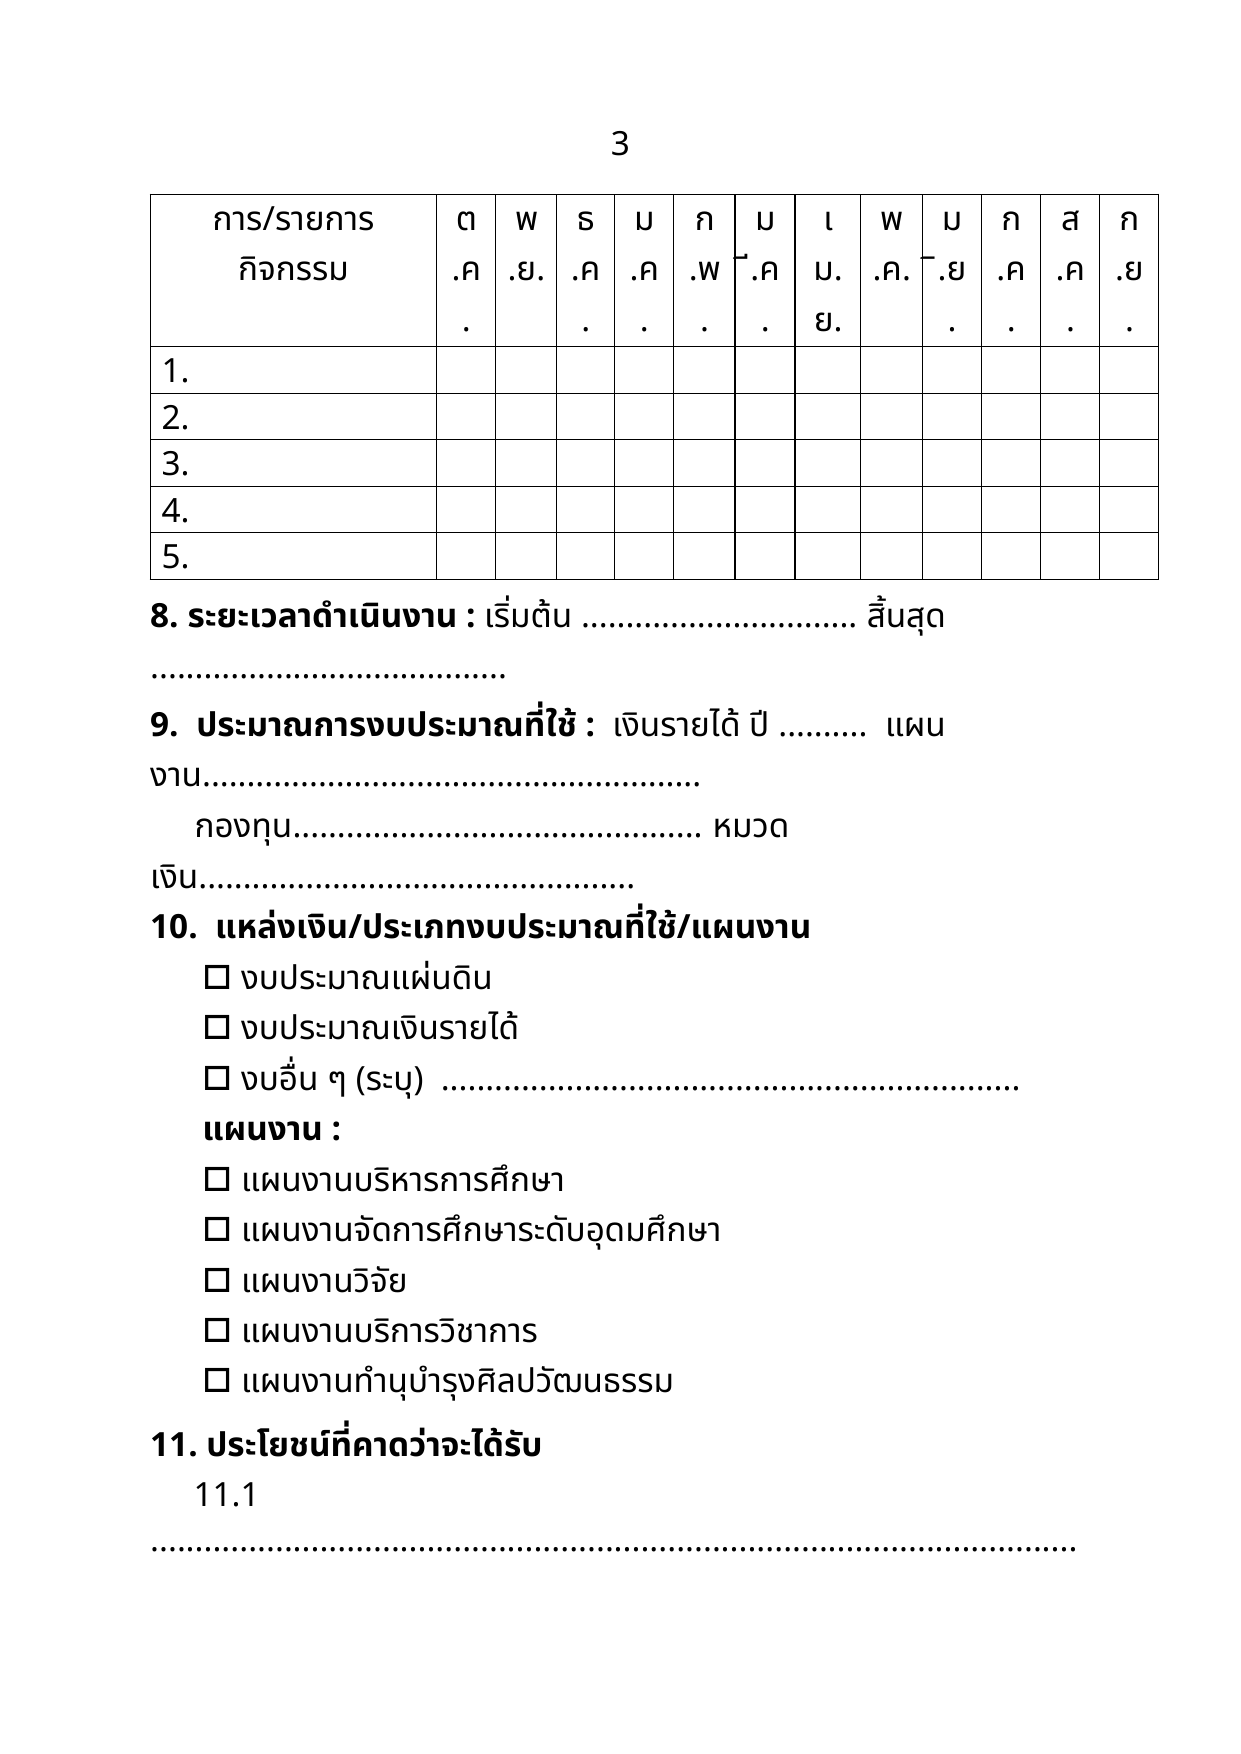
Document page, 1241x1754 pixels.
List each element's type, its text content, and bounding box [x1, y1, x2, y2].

text แผนงาน : [150, 1105, 1090, 1156]
table_cell [674, 347, 734, 393]
table_cell [615, 533, 673, 578]
table_cell [861, 533, 922, 578]
table_cell 4. [151, 487, 436, 532]
table_cell [923, 533, 981, 578]
table_cell [861, 487, 922, 532]
table_cell มี.ค. [736, 195, 794, 346]
table_cell [736, 440, 794, 486]
table_cell [923, 487, 981, 532]
table_cell ส.ค. [1041, 195, 1099, 346]
text แผนงานทำนุบำรุงศิลปวัฒนธรรม [150, 1357, 1090, 1408]
text 9. ประมาณการงบประมาณที่ใช้ : เงินรายได้ ปี .......... แผนงาน........................................................ [150, 701, 1090, 802]
table_cell [1041, 347, 1099, 393]
table_cell [615, 394, 673, 439]
table_cell ก.ย. [1100, 195, 1158, 346]
table_cell [1041, 533, 1099, 578]
text งบประมาณเงินรายได้ [150, 1004, 1090, 1054]
table_cell ก.ค. [982, 195, 1040, 346]
text แผนงานบริหารการศึกษา [150, 1156, 1090, 1206]
table_cell [982, 394, 1040, 439]
table_cell [796, 440, 860, 486]
text แผนงานบริการวิชาการ [150, 1307, 1090, 1357]
text 11. ประโยชน์ที่คาดว่าจะได้รับ [150, 1420, 1090, 1471]
text 8. ระยะเวลาดำเนินงาน : เริ่มต้น ............................... สิ้นสุด ........................................ [150, 592, 1124, 688]
table_cell [496, 394, 556, 439]
table_cell [557, 487, 614, 532]
table_cell ม.ค. [615, 195, 673, 346]
table_cell [796, 347, 860, 393]
table_cell ต.ค. [437, 195, 495, 346]
table_cell [982, 347, 1040, 393]
table_cell [437, 440, 495, 486]
table_cell [736, 347, 794, 393]
table_cell เม.ย. [796, 195, 860, 346]
table_cell [796, 487, 860, 532]
text 10. แหล่งเงิน/ประเภทงบประมาณที่ใช้/แผนงาน [150, 903, 1090, 954]
table_cell [736, 487, 794, 532]
table_cell [496, 487, 556, 532]
table_cell [861, 440, 922, 486]
text แผนงานจัดการศึกษาระดับอุดมศึกษา [150, 1206, 1090, 1257]
table_cell [674, 394, 734, 439]
text งบอื่น ๆ (ระบุ) ................................................................. [150, 1054, 1090, 1105]
table_cell [796, 394, 860, 439]
table_cell [437, 347, 495, 393]
table_cell [674, 533, 734, 578]
table_cell [674, 487, 734, 532]
table_cell พ.ค. [861, 195, 922, 346]
table_cell [557, 347, 614, 393]
table_cell [861, 347, 922, 393]
text 11.1 ........................................................................................................ [150, 1471, 1090, 1567]
table_cell [557, 533, 614, 578]
table_cell [496, 440, 556, 486]
text แผนงานวิจัย [150, 1257, 1090, 1307]
table_cell พ.ย. [496, 195, 556, 346]
table_cell [1100, 440, 1158, 486]
table_cell [1041, 487, 1099, 532]
table_cell [1041, 394, 1099, 439]
table_cell [736, 394, 794, 439]
table_cell [1041, 440, 1099, 486]
table_cell ธ.ค. [557, 195, 614, 346]
table_cell [923, 394, 981, 439]
table_cell ก.พ. [674, 195, 734, 346]
table_cell [496, 347, 556, 393]
table_cell [736, 533, 794, 578]
table_cell 2. [151, 394, 436, 439]
table_cell [437, 533, 495, 578]
table_cell [923, 347, 981, 393]
table_cell [496, 533, 556, 578]
table_cell [615, 440, 673, 486]
table_cell [437, 394, 495, 439]
table_cell [982, 487, 1040, 532]
table_cell [1100, 533, 1158, 578]
table_cell [982, 533, 1040, 578]
table_cell [1100, 487, 1158, 532]
table_cell [982, 440, 1040, 486]
table_cell [557, 440, 614, 486]
table_cell 5. [151, 533, 436, 578]
table_cell [1100, 394, 1158, 439]
table_cell [674, 440, 734, 486]
table_cell [1100, 347, 1158, 393]
table_cell [557, 394, 614, 439]
table_cell [615, 487, 673, 532]
table_cell [437, 487, 495, 532]
table_cell 1. [151, 347, 436, 393]
table_cell [923, 440, 981, 486]
table_cell มิ.ย. [923, 195, 981, 346]
table_cell [615, 347, 673, 393]
table_cell [796, 533, 860, 578]
text กองทุน.............................................. หมวดเงิน................................................. [150, 802, 1090, 903]
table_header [151, 195, 436, 346]
table_cell 3. [151, 440, 436, 486]
table_cell [861, 394, 922, 439]
text งบประมาณแผ่นดิน [150, 954, 1090, 1004]
